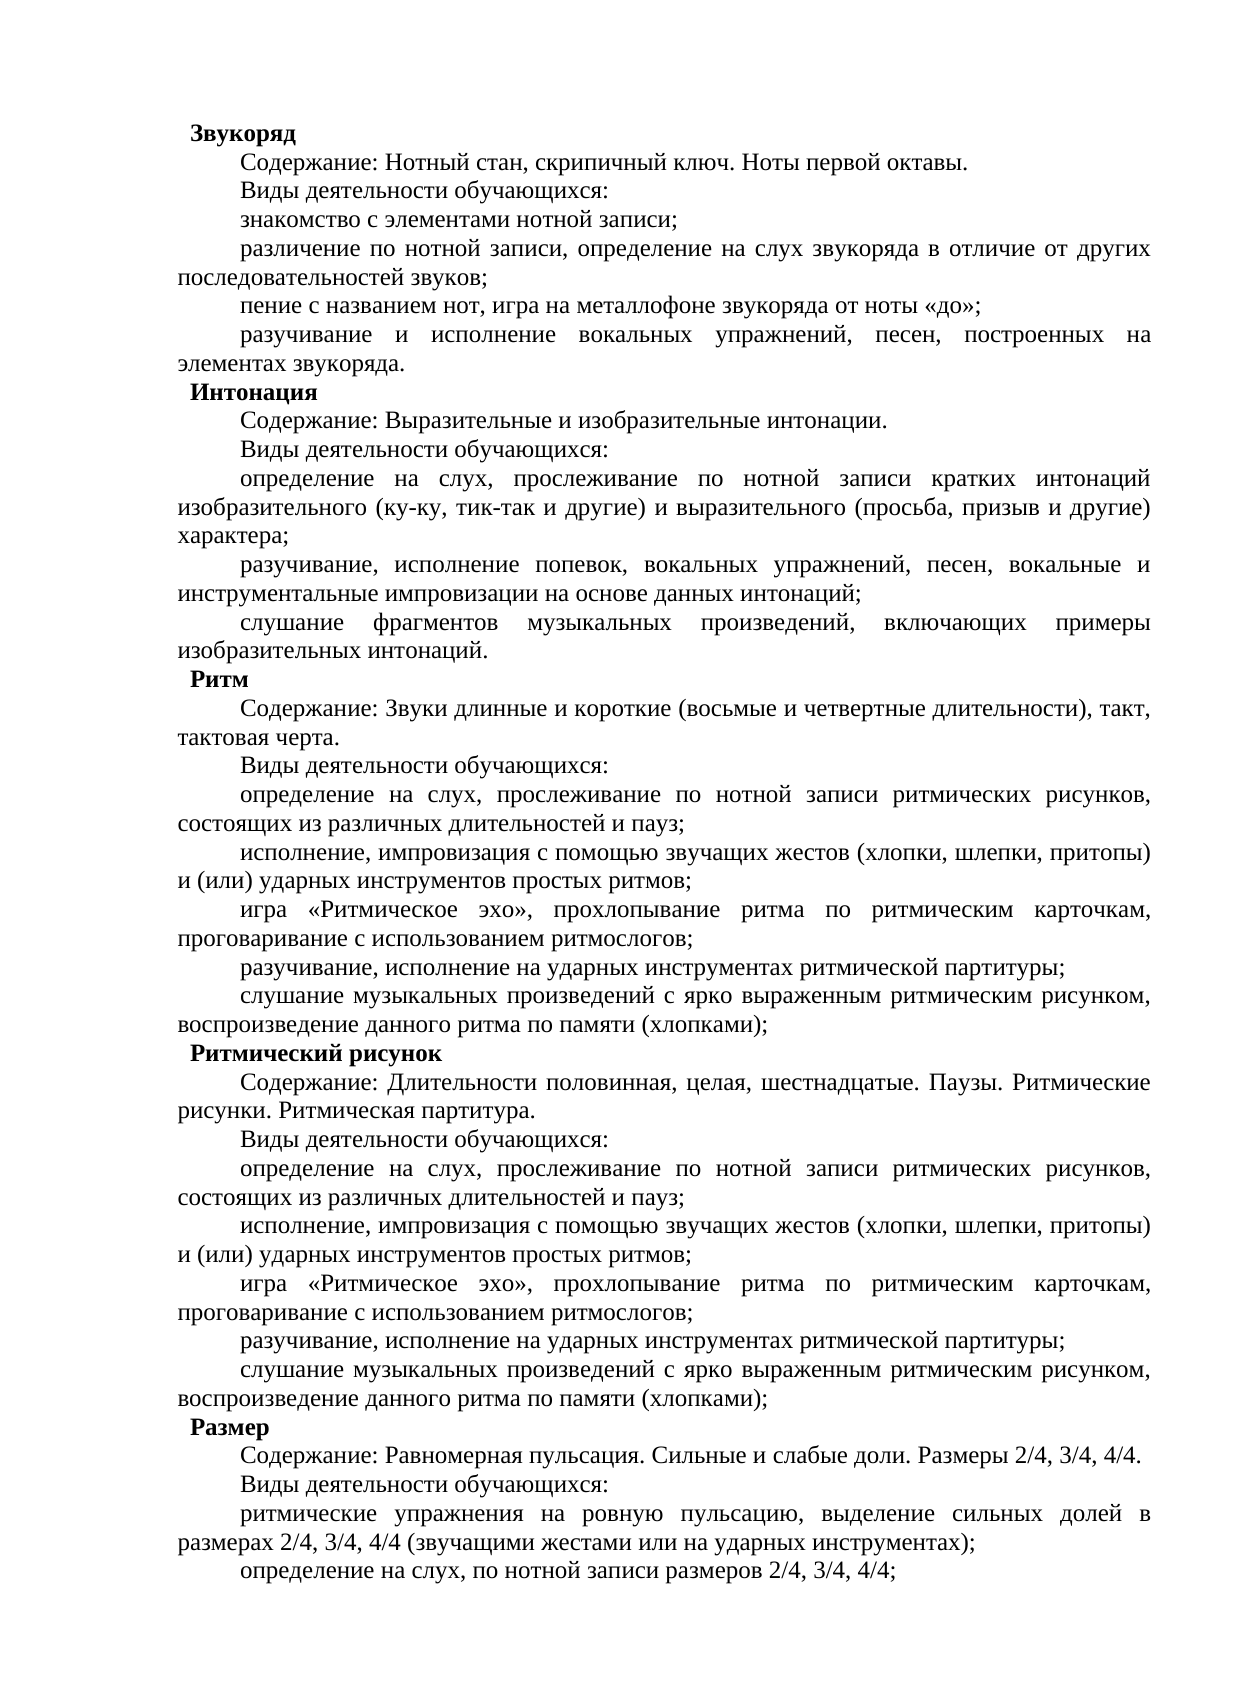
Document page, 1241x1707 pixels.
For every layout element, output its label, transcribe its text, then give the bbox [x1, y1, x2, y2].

text пение с названием нот, игра на металлофоне звукоряда от ноты «до»; [177, 291, 1152, 319]
text разучивание, исполнение попевок, вокальных упражнений, песен, вокальные и инструментальные импровизации на основе данных интонаций; [177, 549, 1152, 607]
text разучивание и исполнение вокальных упражнений, песен, построенных на элементах звукоряда. [177, 319, 1152, 377]
text исполнение, импровизация с помощью звучащих жестов (хлопки, шлепки, притопы) и (или) ударных инструментов простых ритмов; [177, 837, 1152, 894]
text Ритм [190, 664, 1152, 693]
text Содержание: Длительности половинная, целая, шестнадцатые. Паузы. Ритмические рисунки. Ритмическая партитура. [177, 1067, 1152, 1124]
text определение на слух, прослеживание по нотной записи кратких интонаций изобразительного (ку-ку, тик-так и другие) и выразительного (просьба, призыв и другие) характера; [177, 463, 1152, 549]
text Виды деятельности обучающихся: [177, 1469, 1152, 1498]
text ритмические упражнения на ровную пульсацию, выделение сильных долей в размерах 2/4, 3/4, 4/4 (звучащими жестами или на ударных инструментах); [177, 1498, 1152, 1556]
text Содержание: Выразительные и изобразительные интонации. [177, 406, 1152, 434]
text Виды деятельности обучающихся: [177, 751, 1152, 779]
text Виды деятельности обучающихся: [177, 1124, 1152, 1153]
text слушание музыкальных произведений с ярко выраженным ритмическим рисунком, воспроизведение данного ритма по памяти (хлопками); [177, 1354, 1152, 1412]
text знакомство с элементами нотной записи; [177, 204, 1152, 233]
text слушание музыкальных произведений с ярко выраженным ритмическим рисунком, воспроизведение данного ритма по памяти (хлопками); [177, 981, 1152, 1038]
text определение на слух, прослеживание по нотной записи ритмических рисунков, состоящих из различных длительностей и пауз; [177, 779, 1152, 837]
text Звукоряд [190, 118, 1152, 147]
text Интонация [190, 377, 1152, 406]
text Ритмический рисунок [190, 1038, 1152, 1067]
text исполнение, импровизация с помощью звучащих жестов (хлопки, шлепки, притопы) и (или) ударных инструментов простых ритмов; [177, 1211, 1152, 1268]
text Содержание: Звуки длинные и короткие (восьмые и четвертные длительности), такт, тактовая черта. [177, 693, 1152, 751]
text игра «Ритмическое эхо», прохлопывание ритма по ритмическим карточкам, проговаривание с использованием ритмослогов; [177, 894, 1152, 952]
text Виды деятельности обучающихся: [177, 434, 1152, 463]
text Содержание: Нотный стан, скрипичный ключ. Ноты первой октавы. [177, 147, 1152, 176]
text определение на слух, прослеживание по нотной записи ритмических рисунков, состоящих из различных длительностей и пауз; [177, 1153, 1152, 1211]
text разучивание, исполнение на ударных инструментах ритмической партитуры; [177, 952, 1152, 981]
text Виды деятельности обучающихся: [177, 176, 1152, 204]
text разучивание, исполнение на ударных инструментах ритмической партитуры; [177, 1326, 1152, 1354]
text игра «Ритмическое эхо», прохлопывание ритма по ритмическим карточкам, проговаривание с использованием ритмослогов; [177, 1268, 1152, 1326]
text слушание фрагментов музыкальных произведений, включающих примеры изобразительных интонаций. [177, 607, 1152, 664]
text различение по нотной записи, определение на слух звукоряда в отличие от других последовательностей звуков; [177, 233, 1152, 291]
text Содержание: Равномерная пульсация. Сильные и слабые доли. Размеры 2/4, 3/4, 4/4. [177, 1441, 1152, 1469]
text определение на слух, по нотной записи размеров 2/4, 3/4, 4/4; [177, 1556, 1152, 1584]
text Размер [190, 1412, 1152, 1441]
